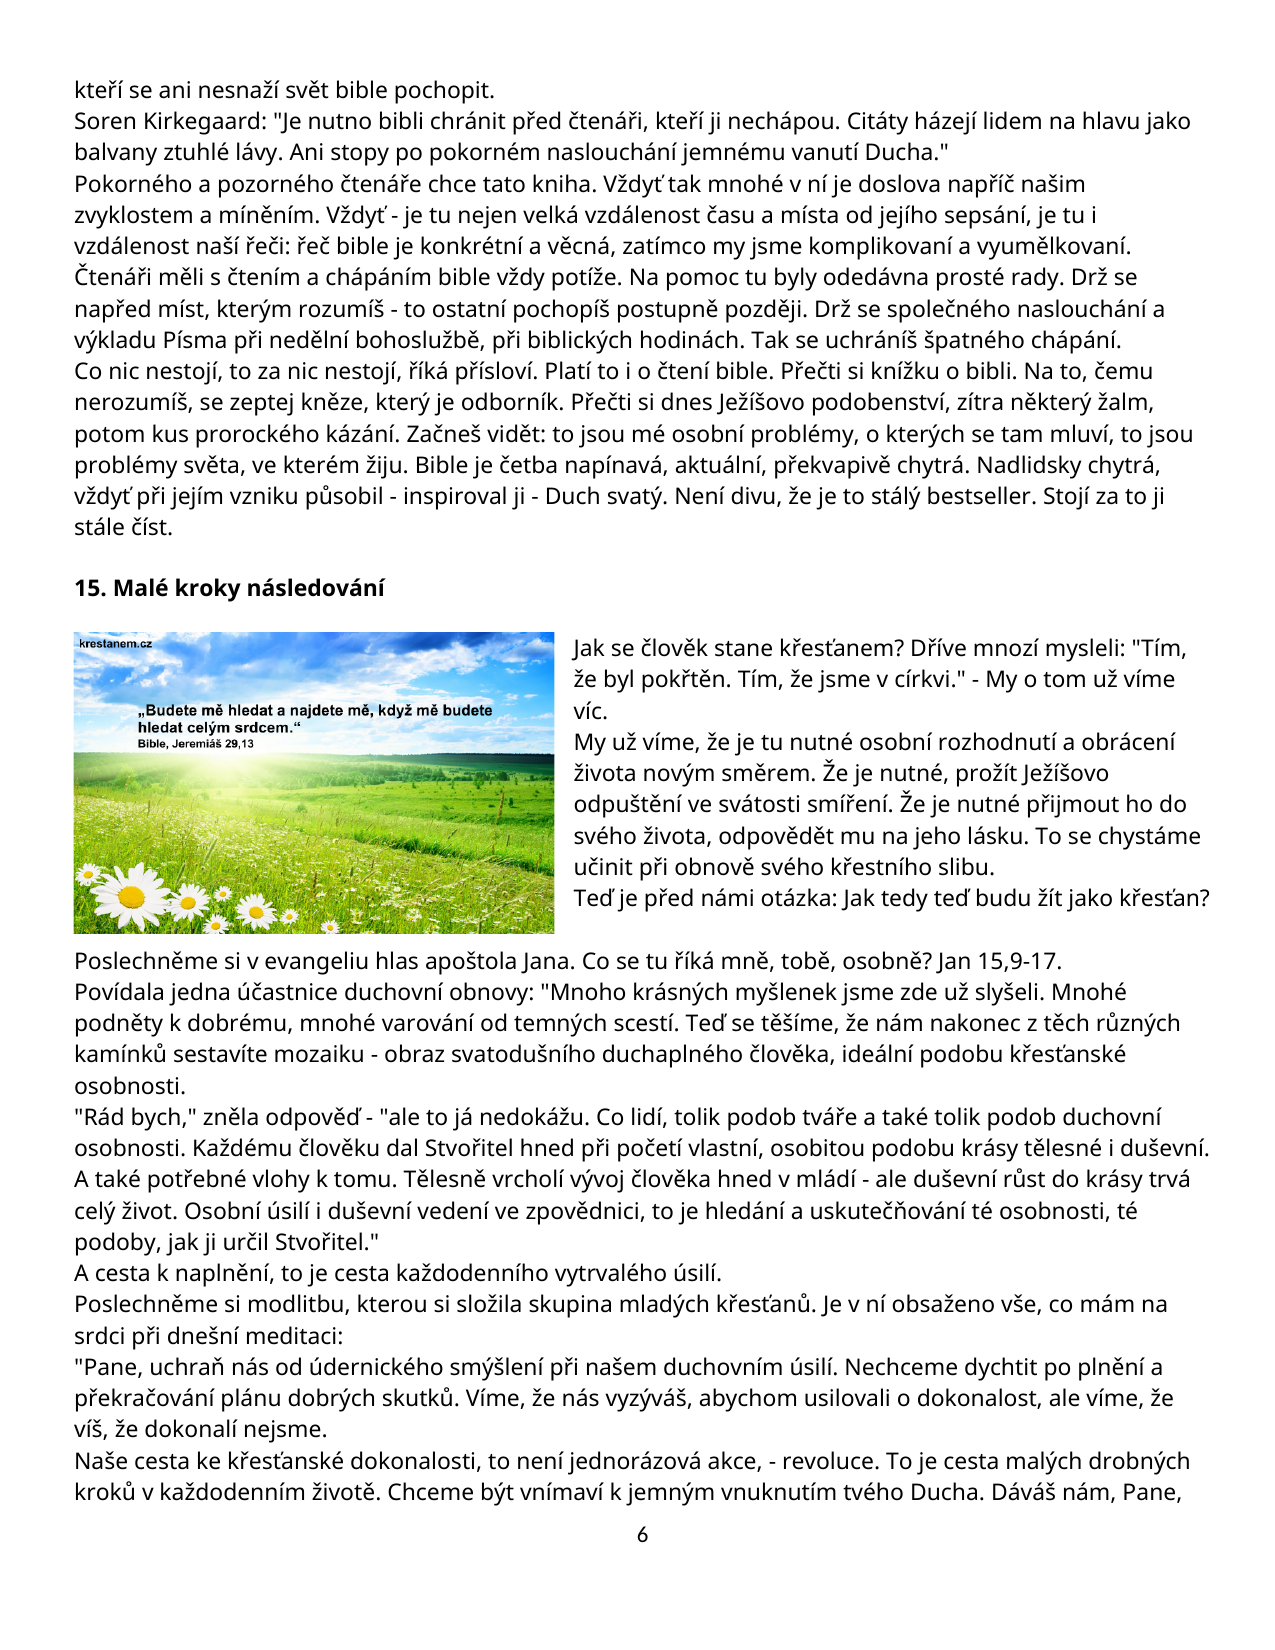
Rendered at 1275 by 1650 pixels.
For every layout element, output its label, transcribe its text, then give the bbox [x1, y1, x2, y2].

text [74, 74, 1211, 543]
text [74, 632, 1211, 1507]
text 15. Malé kroky následování [74, 572, 1211, 603]
picture [73, 632, 555, 934]
